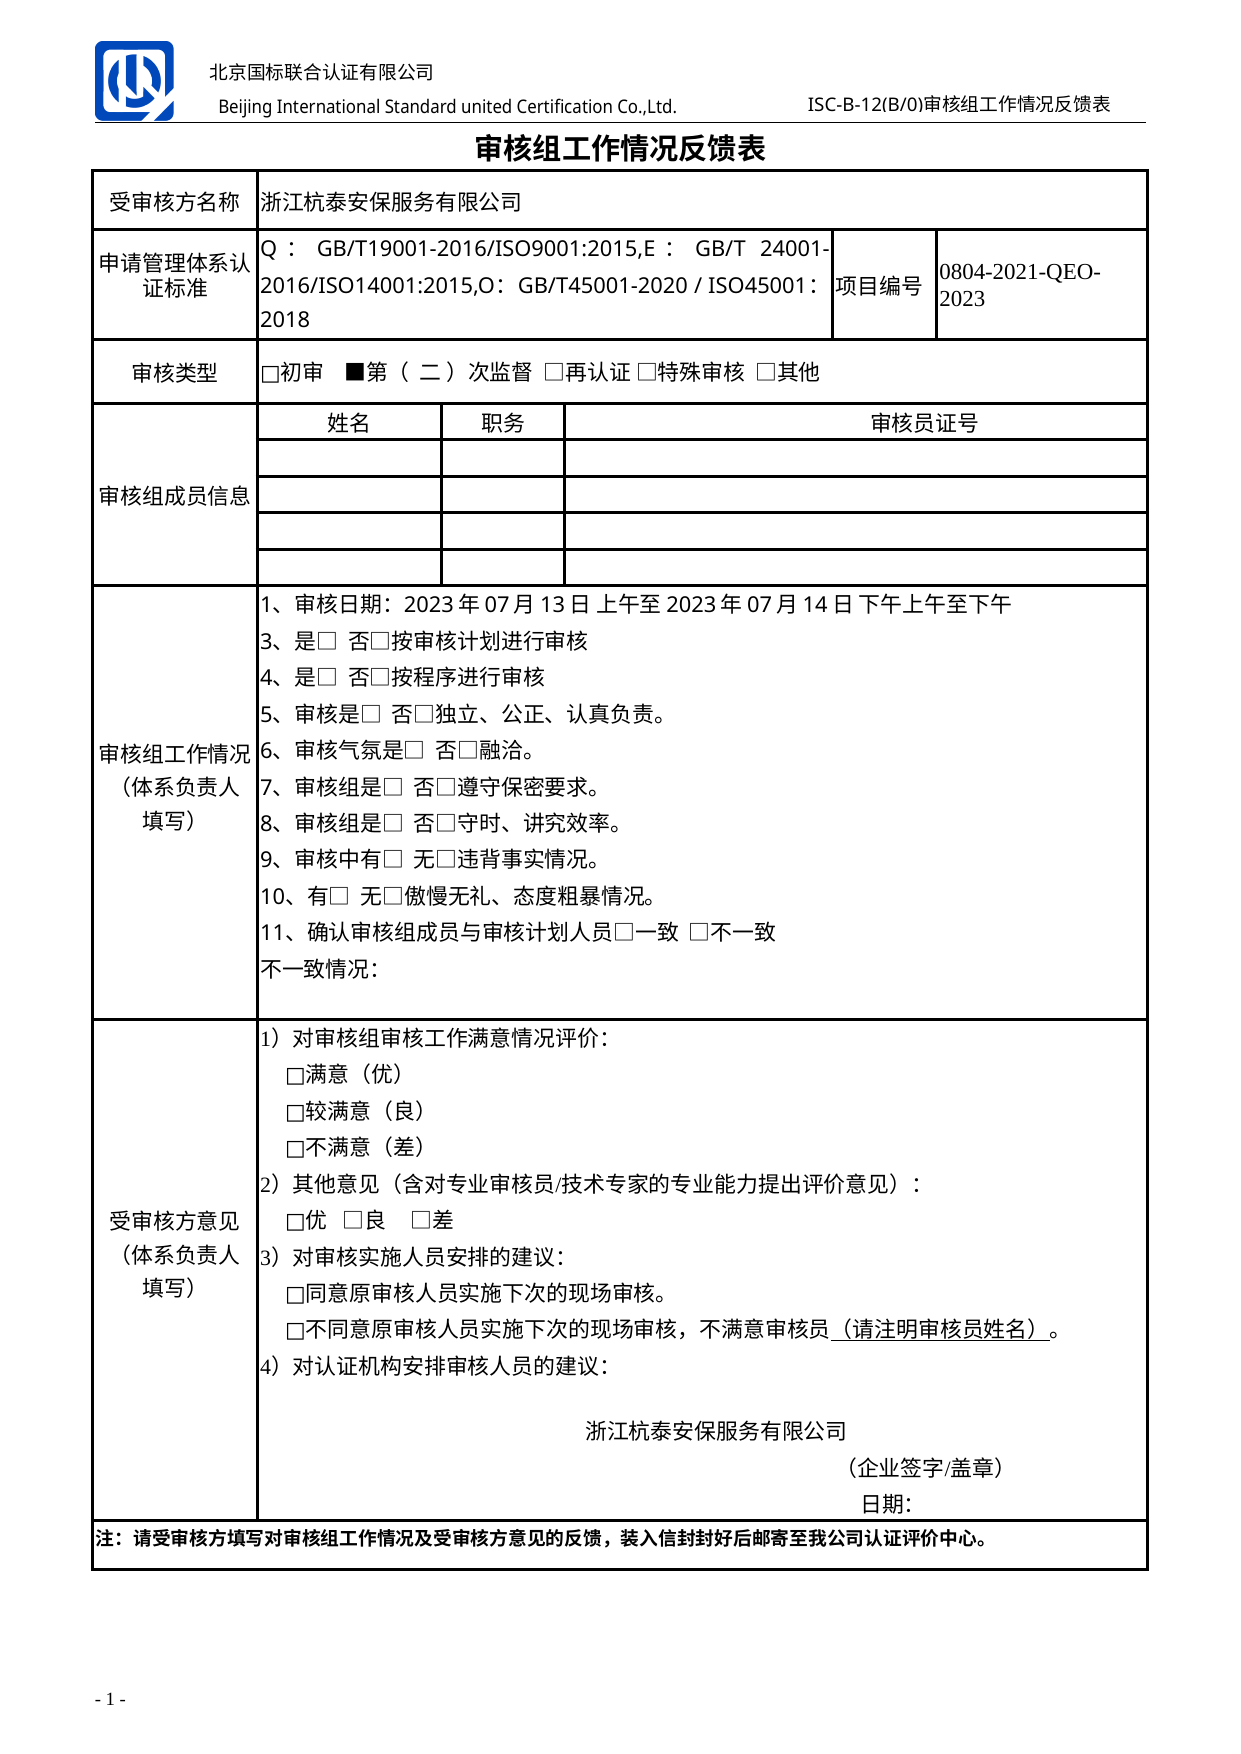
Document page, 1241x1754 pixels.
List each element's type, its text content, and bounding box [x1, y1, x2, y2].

table_header 浙江杭泰安保服务有限公司 [259, 172, 1146, 228]
table_cell [259, 514, 440, 548]
table_cell 项目编号 [834, 231, 935, 338]
table_cell 审核类型 [94, 341, 256, 402]
table_cell [259, 478, 440, 511]
table_header 受审核方名称 [94, 172, 256, 228]
table_cell □初审 ■第（ 二 ）次监督 □再认证 □特殊审核 □其他 [259, 341, 1146, 402]
text 审核组工作情况反馈表 [94, 123, 1146, 169]
table_cell [259, 551, 440, 584]
table_cell 0804-2021-QEO-2023 [938, 231, 1146, 338]
table_cell 职务 [443, 405, 563, 438]
table_cell [443, 514, 563, 548]
table_cell [259, 441, 440, 475]
table_cell [566, 514, 1146, 548]
table_cell [443, 441, 563, 475]
table_cell [566, 441, 1146, 475]
table_cell 审核员证号 [566, 405, 1146, 438]
table_cell 申请管理体系认证标准 [94, 231, 256, 338]
table_cell [566, 551, 1146, 584]
table_cell 姓名 [259, 405, 440, 438]
table_cell 注：请受审核方填写对审核组工作情况及受审核方意见的反馈，装入信封封好后邮寄至我公司认证评价中心。 [94, 1522, 1146, 1568]
table_cell 审核组成员信息 [94, 405, 256, 584]
table_cell [566, 478, 1146, 511]
picture [95, 41, 174, 121]
table_cell [443, 478, 563, 511]
table_cell 审核组工作情况（体系负责人 填写） [94, 587, 256, 1018]
table_cell 1、审核日期：2023年07月13日 上午至2023年07月14日 下午上午至下午 3、是□ 否□按审核计划进行审核 4、是□ 否□按程序进行审核 5、审核是□ 否□独立、公正、认真负责。 6、审核气氛是□ 否□融洽。 7、审核组是□ 否□遵守保密要求。 8、审核组是□ 否□守时、讲究效率。 9、审核中有□ 无□违背事实情况。 10、有□ 无□傲慢无礼、态度粗暴情况。 11、确认审核组成员与审核计划人员□一致 □不一致 不一致情况： [259, 587, 1146, 1018]
table_cell [443, 551, 563, 584]
table_cell Q：GB/T19001-2016/ISO9001:2015,E：GB/T 24001-2016/ISO14001:2015,O：GB/T45001-2020 / ISO45001：2018 [259, 231, 831, 338]
table_cell 受审核方意见（体系负责人 填写） [94, 1021, 256, 1518]
table_cell 1）对审核组审核工作满意情况评价： □满意（优） □较满意（良） □不满意（差） 2）其他意见（含对专业审核员/技术专家的专业能力提出评价意见）： □优 □良 □差 3）对审核实施人员安排的建议： □同意原审核人员实施下次的现场审核。 □不同意原审核人员实施下次的现场审核，不满意审核员（请注明审核员姓名）。 4）对认证机构安排审核人员的建议： 浙江杭泰安保服务有限公司 （企业签字/盖章） 日期： [259, 1021, 1146, 1518]
